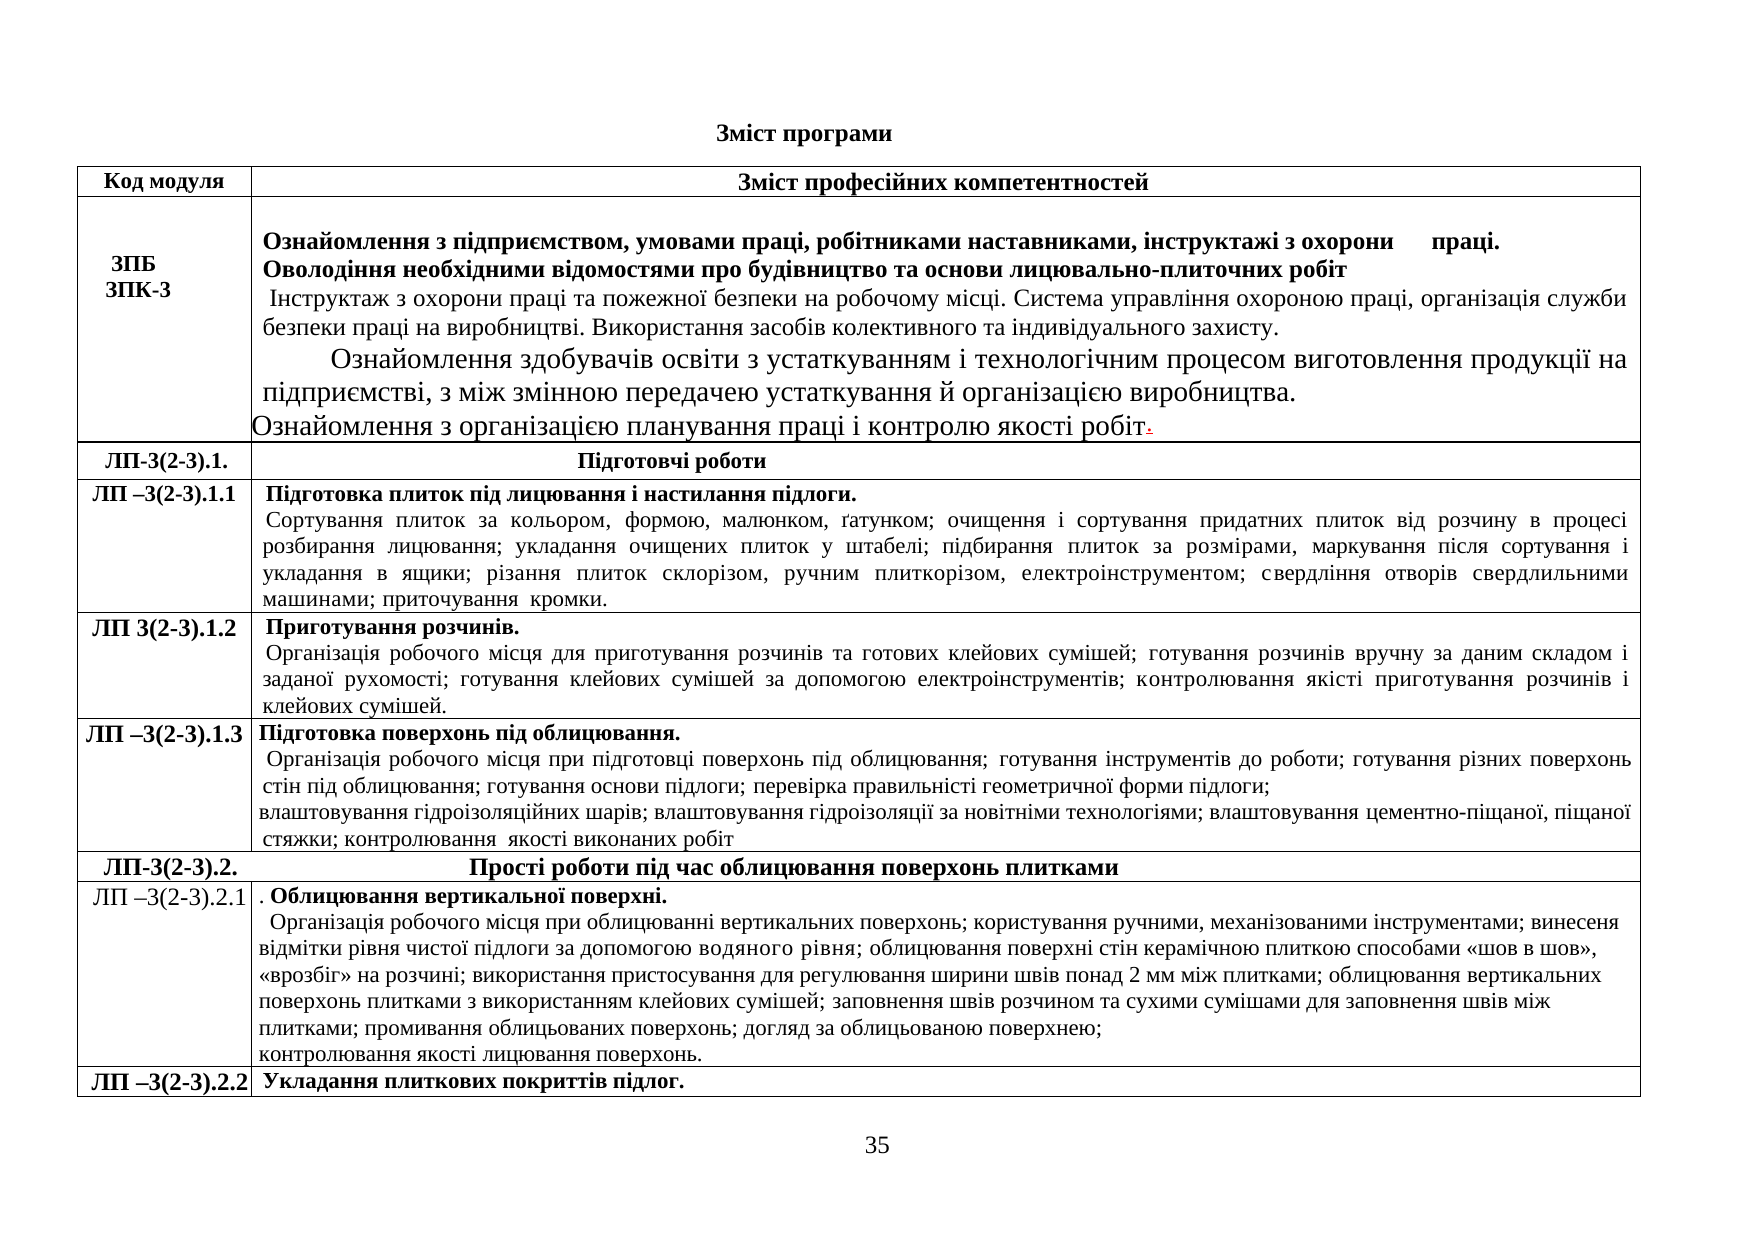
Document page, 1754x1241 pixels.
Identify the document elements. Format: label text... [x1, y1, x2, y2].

table_cell Підготовка плиток під лицювання і настилання підлоги. Сортування плиток за кольором, формою, малюнком, ґатунком; очищення і сортування придатних плиток від розчину в процесі розбирання лицювання; укладання очищених плиток у штабелі; підбирання плиток за розмірами, маркування після сортування і укладання в ящики; різання плиток склорізом, ручним плиткорізом, електроінструментом; свердління отворів свердлильними машинами; приточування кромки. [252, 480, 1640, 612]
table_cell . Облицювання вертикальної поверхні. Організація робочого місця при облицюванні вертикальних поверхонь; користування ручними, механізованими інструментами; винесеня відмітки рівня чистої підлоги за допомогою водяного рівня; облицювання поверхні стін керамічною плиткою способами «шов в шов», «врозбіг» на розчині; використання пристосування для регулювання ширини швів понад між плитками; облицювання вертикальних поверхонь плитками з використанням клейових сумішей; заповнення швів розчином та сухими сумішами для заповнення швів між плитками; промивання облицьованих поверхонь; догляд за облицьованою поверхнею; контролювання якості лицювання поверхонь. [252, 882, 1640, 1066]
table_cell Ознайомлення з підприємством, умовами праці, робітниками наставниками, інструктажі з охорони праці. Оволодіння необхідними відомостями про будівництво та основи лицювально-плиточних робіт Інструктаж з охорони праці та пожежної безпеки на робочому місці. Система управління охороною праці, організація служби безпеки праці на виробництві. Використання засобів колективного та індивідуального захисту. Ознайомлення здобувачів освіти з устаткуванням і технологічним процесом виготовлення продукції на підприємстві, з між змінною передачею устаткування й організацією виробництва. Ознайомлення з організацією планування праці і контролю якості робіт. [252, 197, 1640, 441]
table_cell Підготовка поверхонь під облицювання. Організація робочого місця при підготовці поверхонь під облицювання; готування інструментів до роботи; готування різних поверхонь стін під облицювання; готування основи підлоги; перевірка правильністі геометричної форми підлоги; влаштовування гідроізоляційних шарів; влаштовування гідроізоляції за новітніми технологіями; влаштовування цементно-піщаної, піщаної стяжки; контролювання якості виконаних робіт [252, 719, 1640, 851]
table_cell ЛП –3(2-3).1.1 [78, 480, 251, 612]
table_cell ЛП-3(2-3).1. [78, 443, 251, 479]
table_cell Приготування розчинів. Організація робочого місця для приготування розчинів та готових клейових сумішей; готування розчинів вручну за даним складом і заданої рухомості; готування клейових сумішей за допомогою електроінструментів; контролювання якісті приготування розчинів і клейових сумішей. [252, 613, 1640, 718]
table_cell ЛП –3(2-3).1.3 [78, 719, 251, 851]
table_cell ЛП –3(2-3).2.1 [78, 882, 251, 1066]
table_cell Підготовчі роботи [252, 443, 1640, 479]
table_cell ЗПБ ЗПК-3 [78, 197, 251, 441]
text Зміст програми [89, 118, 1665, 147]
table_header Зміст професійних компетентностей [252, 167, 1640, 196]
table_header Код модуля [78, 167, 251, 196]
table_cell ЛП-3(2-3).2. Прості роботи під час облицювання поверхонь плитками [78, 852, 1640, 881]
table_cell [252, 1067, 1640, 1096]
table_cell ЛП 3(2-3).1.2 [78, 613, 251, 718]
table_cell ЛП –3(2-3).2.2 [78, 1067, 251, 1096]
